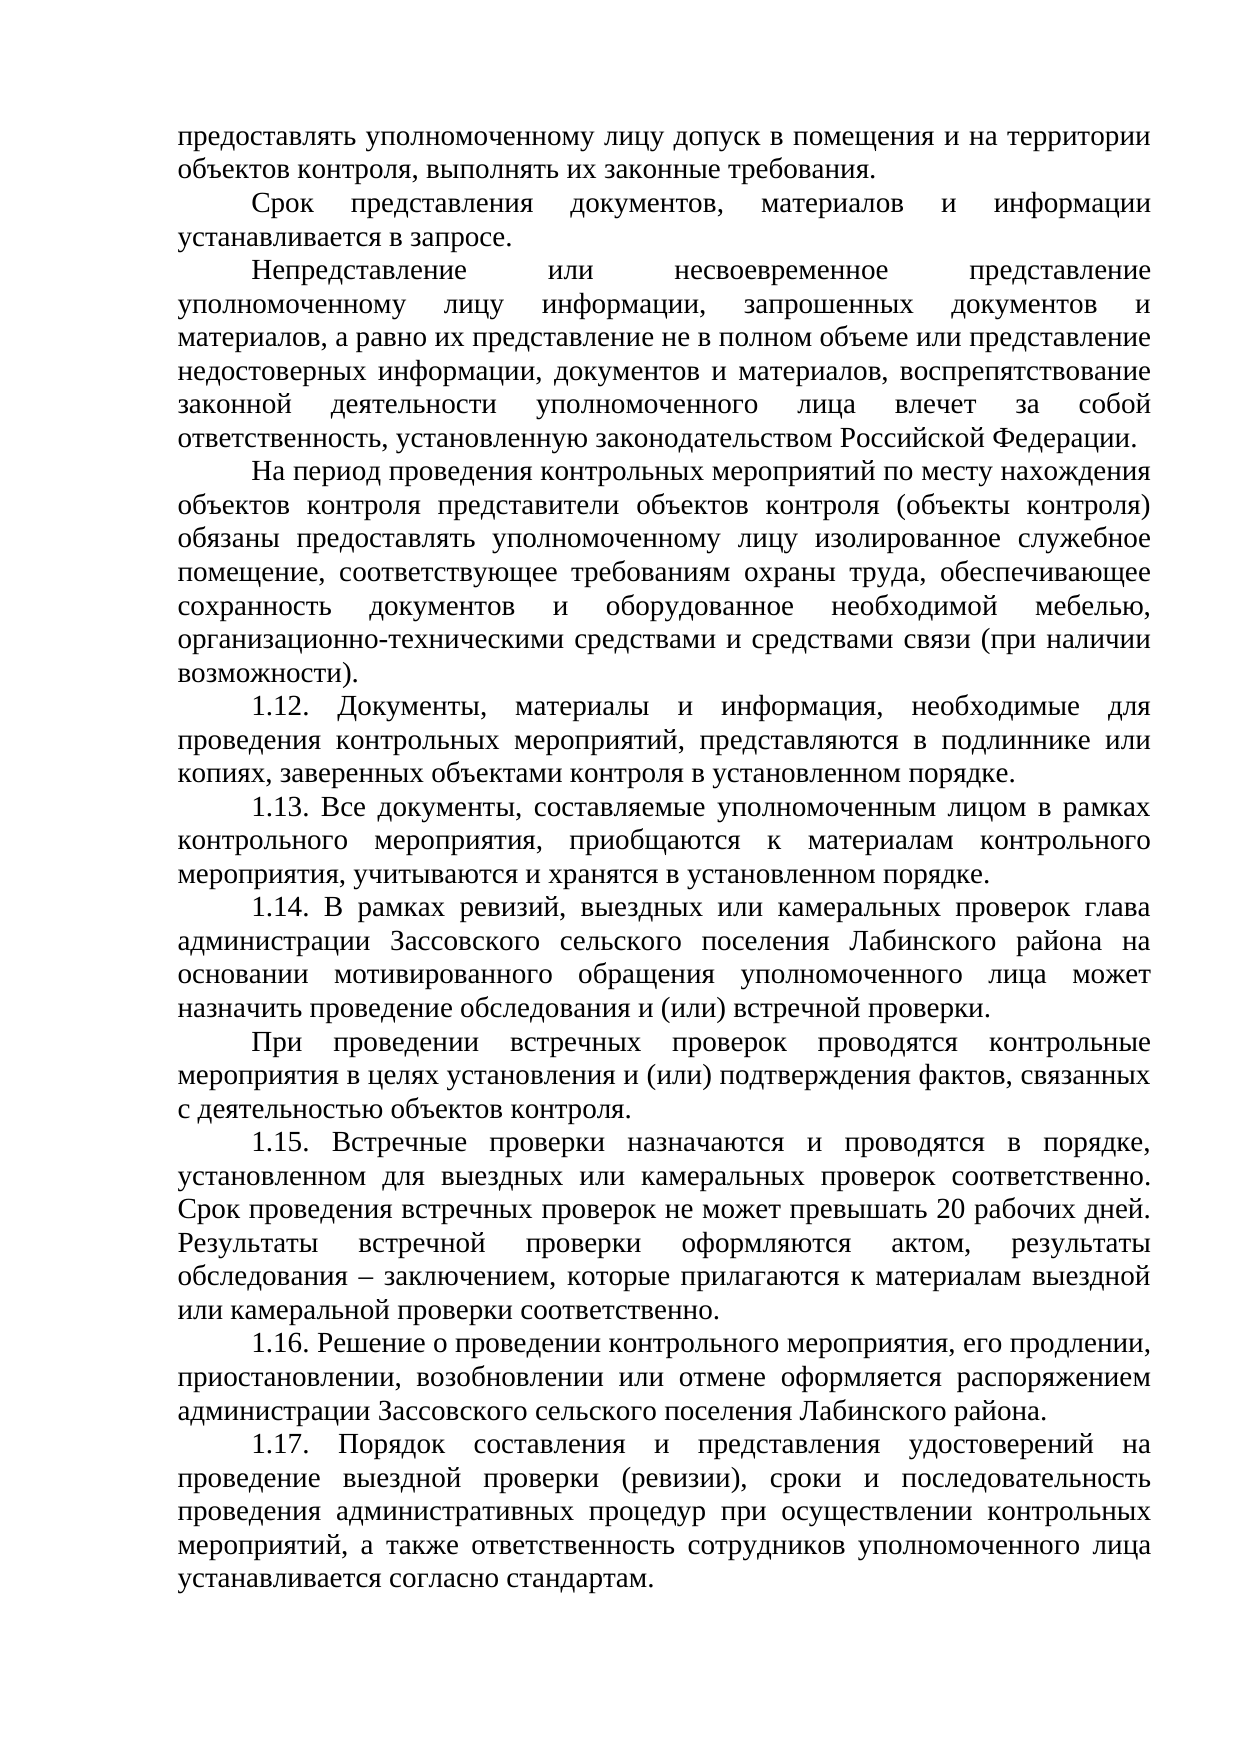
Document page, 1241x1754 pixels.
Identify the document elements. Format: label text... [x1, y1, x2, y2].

text 1.15. Встречные проверки назначаются и проводятся в порядке, установленном для выездных или камеральных проверок соответственно. Срок проведения встречных проверок не может превышать 20 рабочих дней. Результаты встречной проверки оформляются актом, результаты обследования – заключением, которые прилагаются к материалам выездной или камеральной проверки соответственно. [177, 1124, 1152, 1326]
text 1.12. Документы, материалы и информация, необходимые для проведения контрольных мероприятий, представляются в подлиннике или копиях, заверенных объектами контроля в установленном порядке. [177, 688, 1152, 789]
text Срок представления документов, материалов и информации устанавливается в запросе. [177, 185, 1152, 252]
text 1.14. В рамках ревизий, выездных или камеральных проверок глава администрации Зассовского сельского поселения Лабинского района на основании мотивированного обращения уполномоченного лица может назначить проведение обследования и (или) встречной проверки. [177, 889, 1152, 1024]
text 1.17. Порядок составления и представления удостоверений на проведение выездной проверки (ревизии), сроки и последовательность проведения административных процедур при осуществлении контрольных мероприятий, а также ответственность сотрудников уполномоченного лица устанавливается согласно стандартам. [177, 1426, 1152, 1594]
text На период проведения контрольных мероприятий по месту нахождения объектов контроля представители объектов контроля (объекты контроля) обязаны предоставлять уполномоченному лицу изолированное служебное помещение, соответствующее требованиям охраны труда, обеспечивающее сохранность документов и оборудованное необходимой мебелью, организационно-техническими средствами и средствами связи (при наличии возможности). [177, 453, 1152, 688]
text 1.16. Решение о проведении контрольного мероприятия, его продлении, приостановлении, возобновлении или отмене оформляется распоряжением администрации Зассовского сельского поселения Лабинского района. [177, 1326, 1152, 1426]
text При проведении встречных проверок проводятся контрольные мероприятия в целях установления и (или) подтверждения фактов, связанных с деятельностью объектов контроля. [177, 1024, 1152, 1124]
text 1.13. Все документы, составляемые уполномоченным лицом в рамках контрольного мероприятия, приобщаются к материалам контрольного мероприятия, учитываются и хранятся в установленном порядке. [177, 789, 1152, 889]
text Непредставление или несвоевременное представление уполномоченному лицу информации, запрошенных документов и материалов, а равно их представление не в полном объеме или представление недостоверных информации, документов и материалов, воспрепятствование законной деятельности уполномоченного лица влечет за собой ответственность, установленную законодательством Российской Федерации. [177, 252, 1152, 453]
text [177, 118, 1152, 185]
